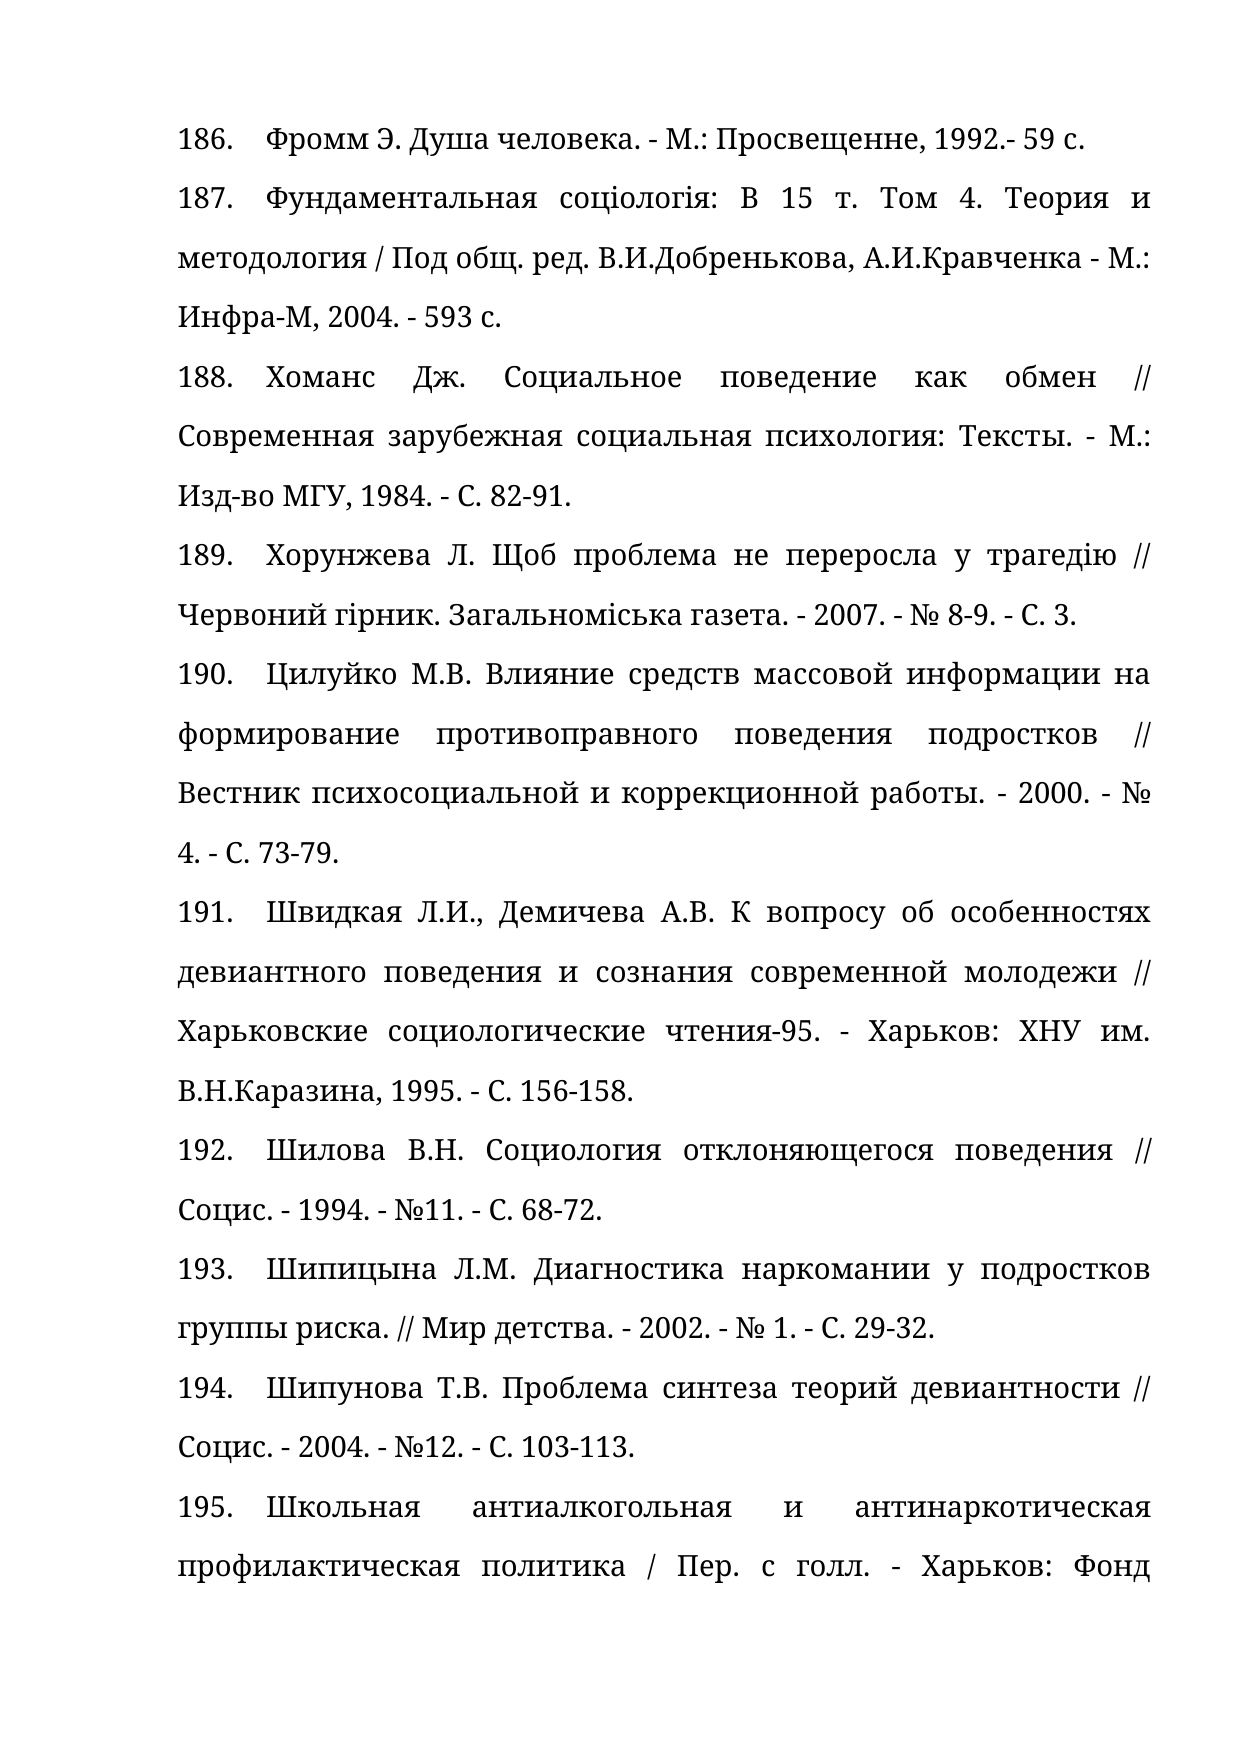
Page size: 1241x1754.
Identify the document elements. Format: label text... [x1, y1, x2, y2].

list Хорунжева Л. Щоб проблема не переросла у трагедію // Червоний гірник. Загальноміська газета. - 2007. - № 8-9. - С. 3. [177, 534, 1152, 634]
list Цилуйко М.В. Влияние средств массовой информации на формирование противоправного поведения подростков // Вестник психосоциальной и коррекционной работы. - 2000. - № 4. - С. 73-79. [177, 653, 1152, 872]
list Швидкая Л.И., Демичева А.В. К вопросу об особенностях девиантного поведения и сознания современной молодежи // Харьковские социологические чтения-95. - Харьков: ХНУ им. В.Н.Каразина, 1995. - С. 156-158. [177, 891, 1152, 1109]
list Шилова В.Н. Социология отклоняющегося поведения // Социс. - 1994. - №11. - С. 68-72. [177, 1129, 1152, 1228]
list Фундаментальная соціологія: В 15 т. Том 4. Теория и методология / Под общ. ред. В.И.Добренькова, А.И.Кравченка - М.: Инфра-М, 2004. - 593 с. [177, 178, 1152, 336]
list Фромм Э. Душа человека. - М.: Просвещенне, 1992.- 59 с. [177, 118, 1152, 158]
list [177, 1486, 1152, 1585]
list Шипунова Т.В. Проблема синтеза теорий девиантности // Социс. - 2004. - №12. - С. 103-113. [177, 1367, 1152, 1466]
list Шипицына Л.М. Диагностика наркомании у подростков группы риска. // Мир детства. - 2002. - № 1. - С. 29-32. [177, 1248, 1152, 1347]
list Хоманс Дж. Социальное поведение как обмен // Современная зарубежная социальная психология: Тексты. - М.: Изд-во МГУ, 1984. - С. 82-91. [177, 356, 1152, 515]
